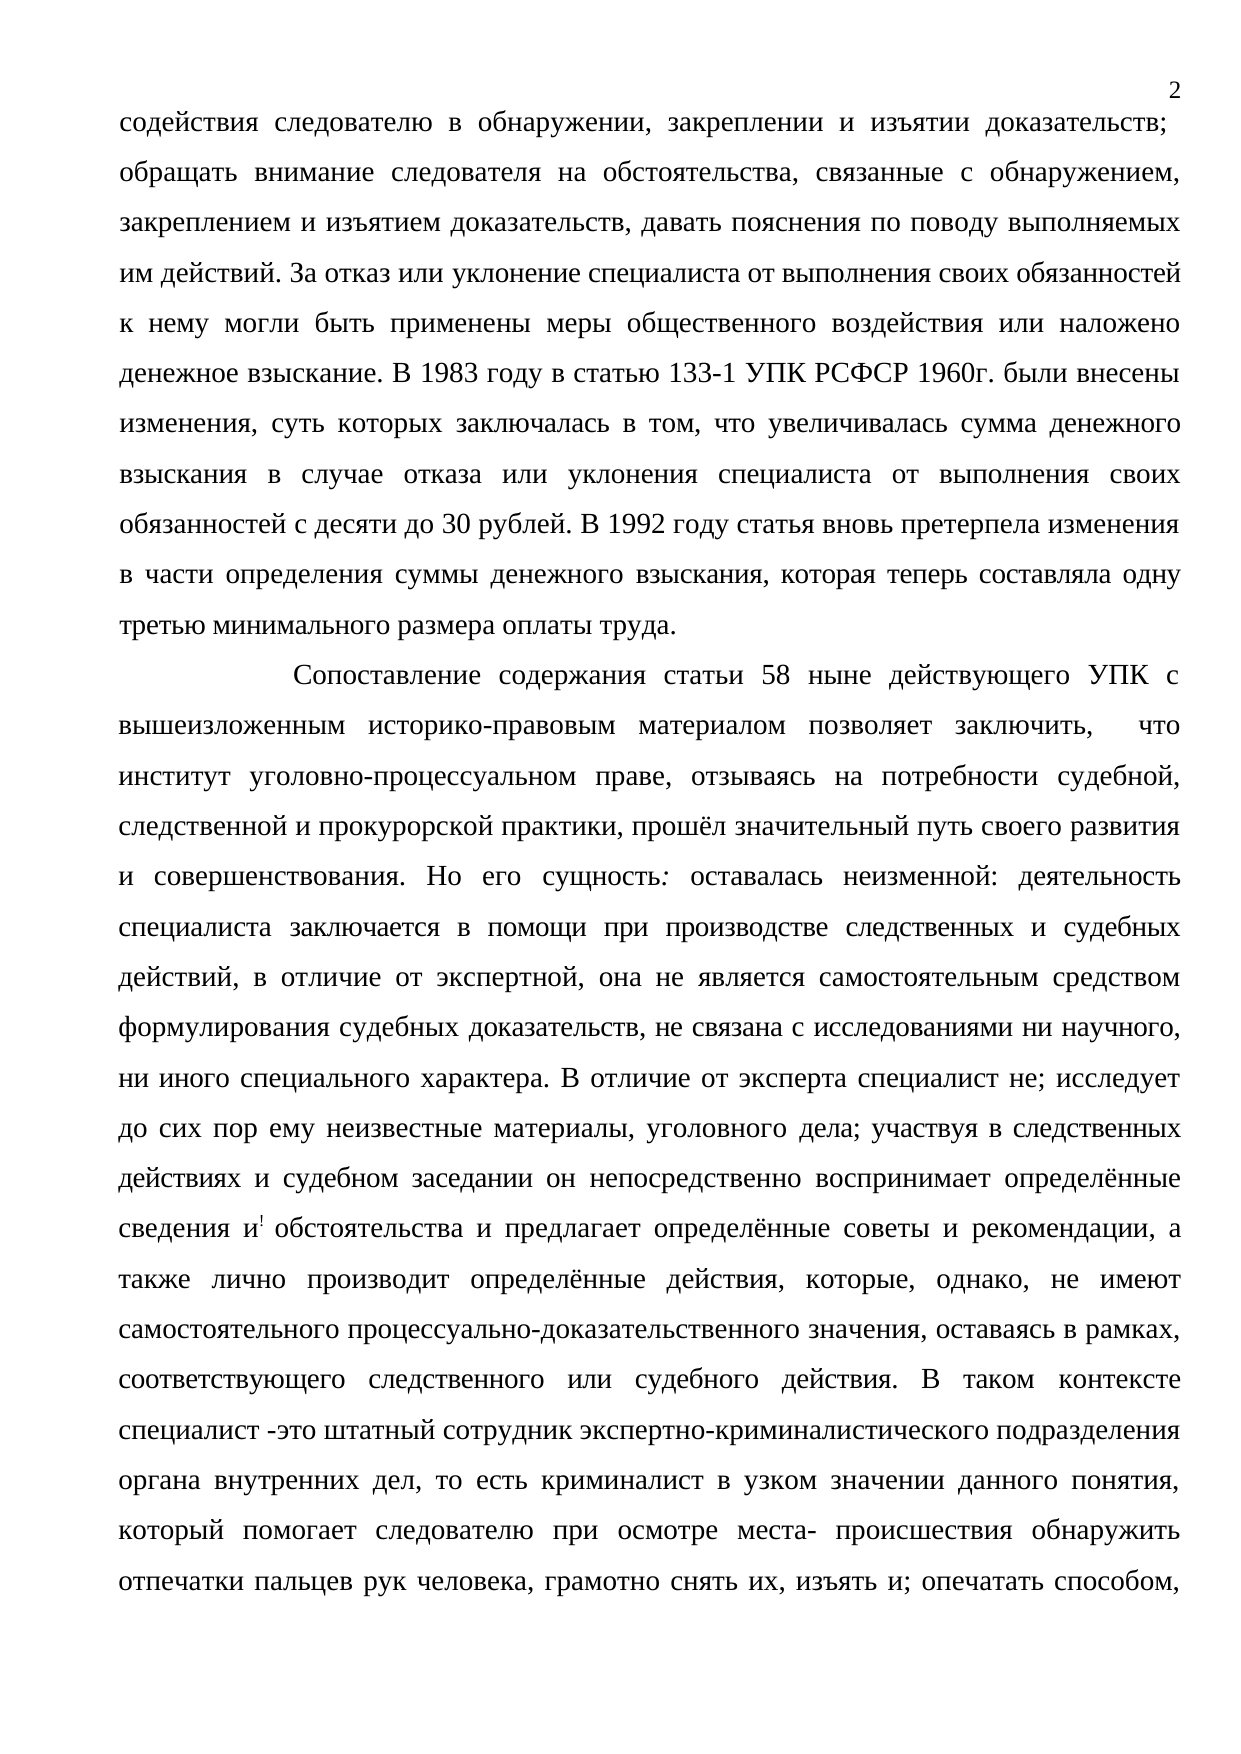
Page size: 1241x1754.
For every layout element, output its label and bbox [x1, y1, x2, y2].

text [119, 104, 1181, 640]
text [118, 657, 1181, 1596]
